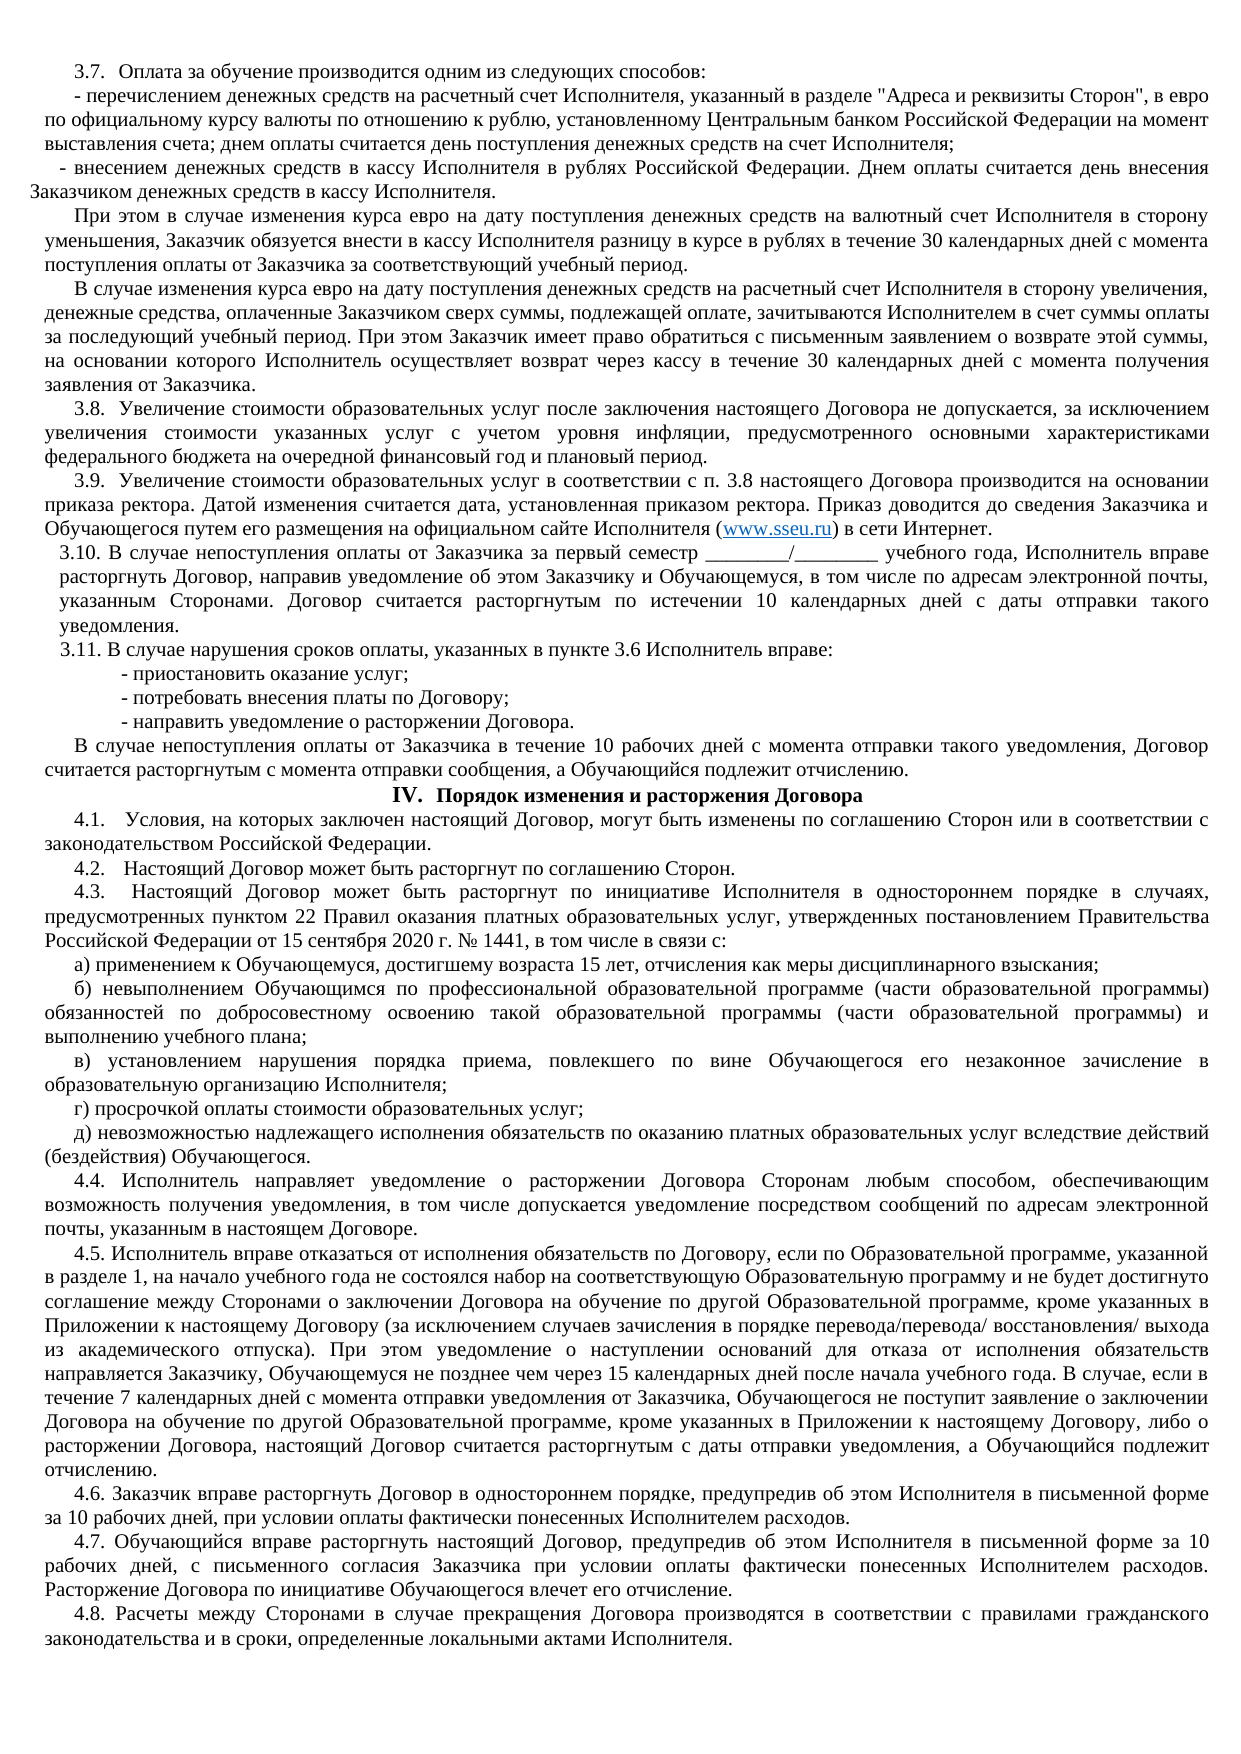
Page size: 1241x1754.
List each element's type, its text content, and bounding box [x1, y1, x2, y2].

text 4.8. Расчеты между Сторонами в случае прекращения Договора производятся в соответствии с правилами гражданского законодательства и в сроки, определенные локальными актами Исполнителя. [44, 1601, 1211, 1649]
text - перечислением денежных средств на расчетный счет Исполнителя, указанный в разделе "Адреса и реквизиты Сторон", в евро по официальному курсу валюты по отношению к рублю, установленному Центральным банком Российской Федерации на момент выставления счета; днем оплаты считается день поступления денежных средств на счет Исполнителя; [44, 83, 1210, 155]
text При этом в случае изменения курса евро на дату поступления денежных средств на валютный счет Исполнителя в сторону уменьшения, Заказчик обязуется внести в кассу Исполнителя разницу в курсе в рублях в течение 30 календарных дней с момента поступления оплаты от Заказчика за соответствующий учебный период. [44, 203, 1210, 276]
text а) применением к Обучающемуся, достигшему возраста 15 лет, отчисления как меры дисциплинарного взыскания; [44, 952, 1211, 976]
text 4.6. Заказчик вправе расторгнуть Договор в одностороннем порядке, предупредив об этом Исполнителя в письменной форме за 10 рабочих дней, при условии оплаты фактически понесенных Исполнителем расходов. [44, 1481, 1211, 1529]
text В случае непоступления оплаты от Заказчика в течение 10 рабочих дней с момента отправки такого уведомления, Договор считается расторгнутым с момента отправки сообщения, а Обучающийся подлежит отчислению. [44, 733, 1211, 781]
list Настоящий Договор может быть расторгнут по соглашению Сторон. [44, 855, 1211, 879]
list Настоящий Договор может быть расторгнут по инициативе Исполнителя в одностороннем порядке в случаях, предусмотренных пунктом 22 Правил оказания платных образовательных услуг, утвержденных постановлением Правительства Российской Федерации от 15 сентября 2020 г. № 1441, в том числе в связи с: [44, 879, 1211, 952]
text В случае изменения курса евро на дату поступления денежных средств на расчетный счет Исполнителя в сторону увеличения, денежные средства, оплаченные Заказчиком сверх суммы, подлежащей оплате, зачитываются Исполнителем в счет суммы оплаты за последующий учебный период. При этом Заказчик имеет право обратиться с письменным заявлением о возврате этой суммы, на основании которого Исполнитель осуществляет возврат через кассу в течение 30 календарных дней с момента получения заявления от Заказчика. [44, 276, 1210, 396]
list Порядок изменения и расторжения Договора [44, 781, 1211, 807]
text г) просрочкой оплаты стоимости образовательных услуг; [44, 1096, 1211, 1120]
text 4.7. Обучающийся вправе расторгнуть настоящий Договор, предупредив об этом Исполнителя в письменной форме за 10 рабочих дней, с письменного согласия Заказчика при условии оплаты фактически понесенных Исполнителем расходов. Расторжение Договора по инициативе Обучающегося влечет его отчисление. [44, 1529, 1211, 1601]
text в) установлением нарушения порядка приема, повлекшего по вине Обучающегося его незаконное зачисление в образовательную организацию Исполнителя; [44, 1048, 1211, 1096]
text 3.10. В случае непоступления оплаты от Заказчика за первый семестр ________/________ учебного года, Исполнитель вправе расторгнуть Договор, направив уведомление об этом Заказчику и Обучающемуся, в том числе по адресам электронной почты, указанным Сторонами. Договор считается расторгнутым по истечении 10 календарных дней с даты отправки такого уведомления. [59, 540, 1211, 637]
text - внесением денежных средств в кассу Исполнителя в рублях Российской Федерации. Днем оплаты считается день внесения Заказчиком денежных средств в кассу Исполнителя. [29, 155, 1210, 203]
text д) невозможностью надлежащего исполнения обязательств по оказанию платных образовательных услуг вследствие действий (бездействия) Обучающегося. [44, 1120, 1211, 1168]
text 3.11. В случае нарушения сроков оплаты, указанных в пункте 3.6 Исполнитель вправе: [44, 637, 1211, 661]
text 4.4. Исполнитель направляет уведомление о расторжении Договора Сторонам любым способом, обеспечивающим возможность получения уведомления, в том числе допускается уведомление посредством сообщений по адресам электронной почты, указанным в настоящем Договоре. [44, 1168, 1211, 1240]
list Увеличение стоимости образовательных услуг в соответствии с п. 3.8 настоящего Договора производится на основании приказа ректора. Датой изменения считается дата, установленная приказом ректора. Приказ доводится до сведения Заказчика и Обучающегося путем его размещения на официальном сайте Исполнителя (www.sseu.ru) в сети Интернет. [44, 468, 1211, 540]
list Условия, на которых заключен настоящий Договор, могут быть изменены по соглашению Сторон или в соответствии с законодательством Российской Федерации. [44, 807, 1211, 855]
list Оплата за обучение производится одним из следующих способов: [44, 59, 1211, 83]
text 4.5. Исполнитель вправе отказаться от исполнения обязательств по Договору, если по Образовательной программе, указанной в разделе 1, на начало учебного года не состоялся набор на соответствующую Образовательную программу и не будет достигнуто соглашение между Сторонами о заключении Договора на обучение по другой Образовательной программе, кроме указанных в Приложении к настоящему Договору (за исключением случаев зачисления в порядке перевода/перевода/ восстановления/ выхода из академического отпуска). При этом уведомление о наступлении оснований для отказа от исполнения обязательств направляется Заказчику, Обучающемуся не позднее чем через 15 календарных дней после начала учебного года. В случае, если в течение 7 календарных дней с момента отправки уведомления от Заказчика, Обучающегося не поступит заявление о заключении Договора на обучение по другой Образовательной программе, кроме указанных в Приложении к настоящему Договору, либо о расторжении Договора, настоящий Договор считается расторгнутым с даты отправки уведомления, а Обучающийся подлежит отчислению. [44, 1240, 1211, 1481]
text б) невыполнением Обучающимся по профессиональной образовательной программе (части образовательной программы) обязанностей по добросовестному освоению такой образовательной программы (части образовательной программы) и выполнению учебного плана; [44, 976, 1211, 1048]
text - потребовать внесения платы по Договору; [91, 685, 1211, 709]
list Увеличение стоимости образовательных услуг после заключения настоящего Договора не допускается, за исключением увеличения стоимости указанных услуг с учетом уровня инфляции, предусмотренного основными характеристиками федерального бюджета на очередной финансовый год и плановый период. [44, 396, 1211, 468]
text - направить уведомление о расторжении Договора. [91, 709, 1211, 733]
text - приостановить оказание услуг; [91, 661, 1211, 685]
